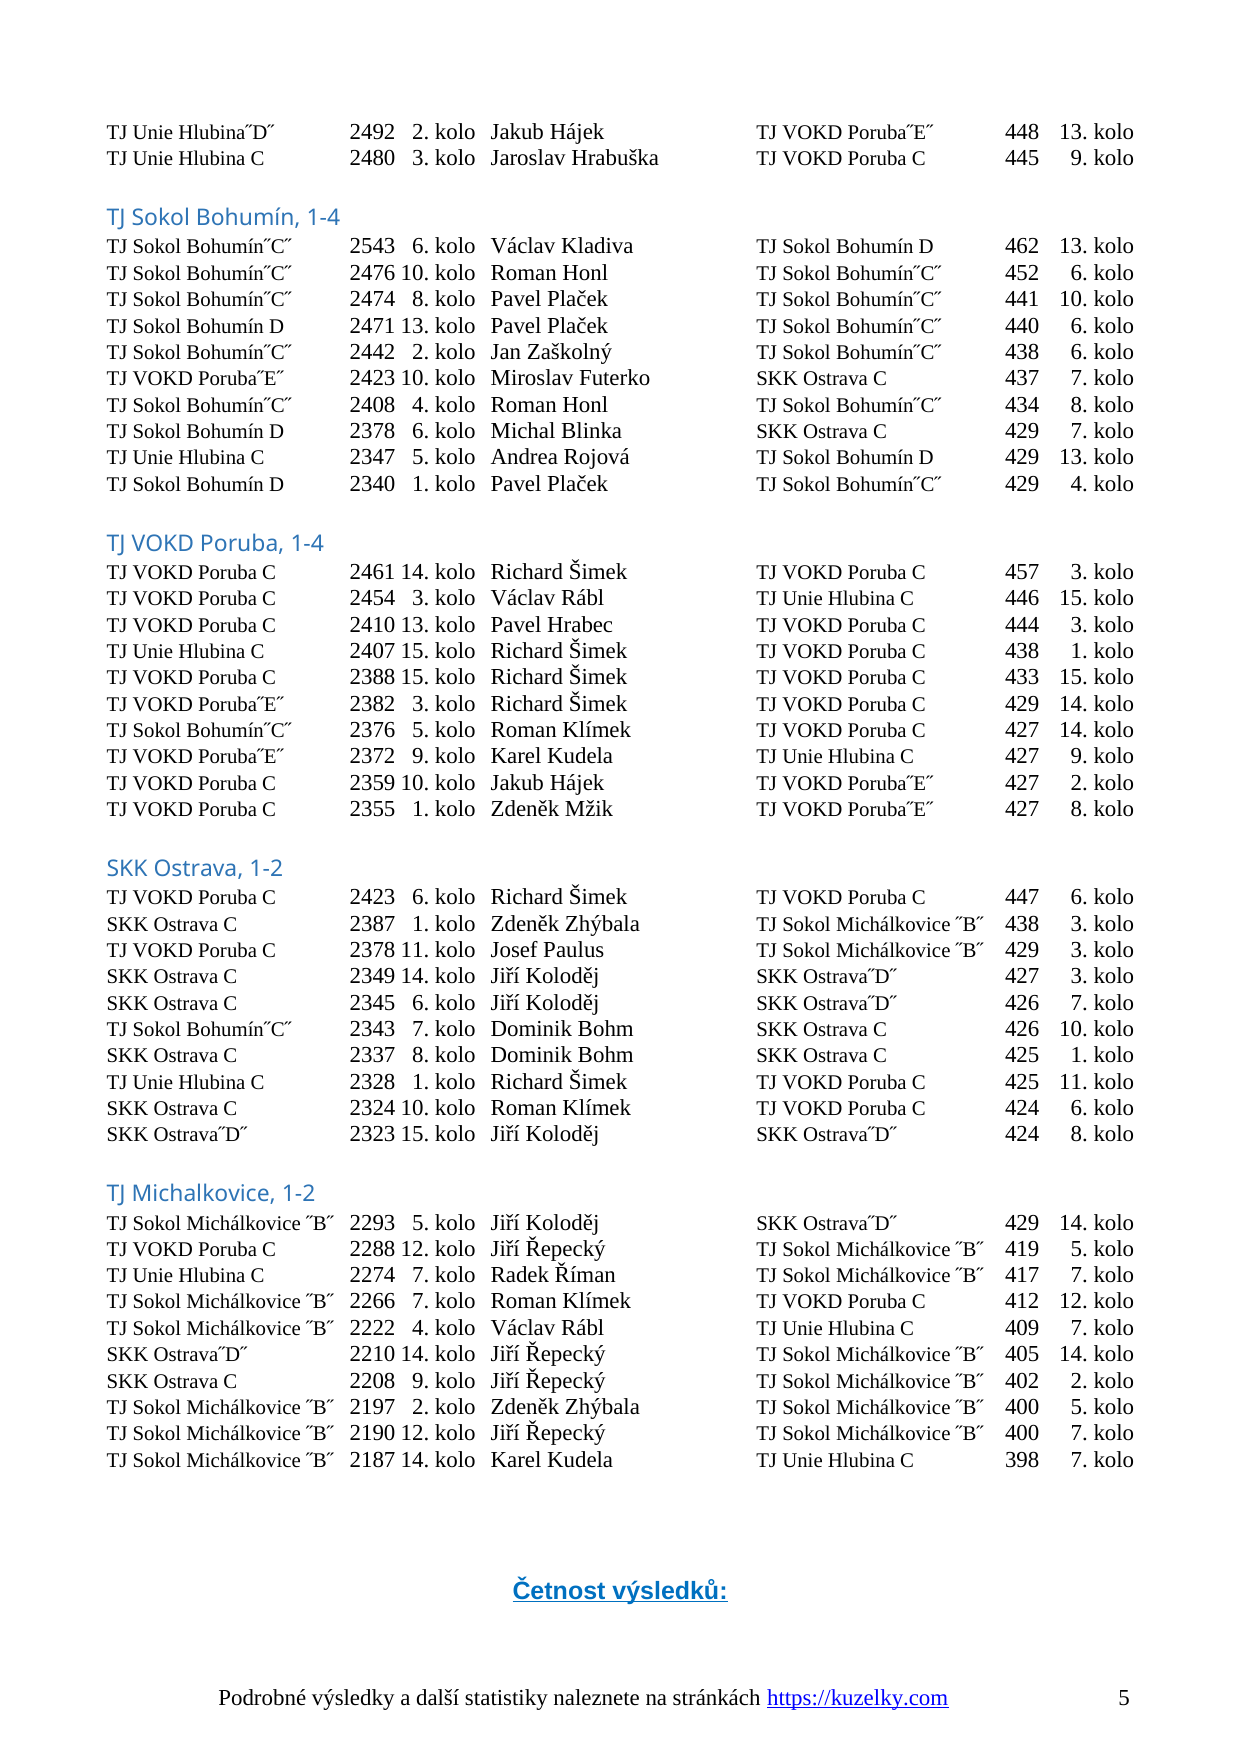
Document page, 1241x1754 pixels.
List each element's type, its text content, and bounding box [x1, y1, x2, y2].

subtitle SKK Ostrava, 1-2 [106, 852, 1134, 883]
text TJ Unie Hlubina C 2328 1. kolo Richard Šimek TJ VOKD Poruba C 425 11. kolo [106, 1068, 1134, 1094]
text SKK Ostrava C 2324 10. kolo Roman Klímek TJ VOKD Poruba C 424 6. kolo [106, 1094, 1134, 1120]
text TJ VOKD Poruba C 2388 15. kolo Richard Šimek TJ VOKD Poruba C 433 15. kolo [106, 663, 1134, 690]
text TJ Sokol Bohumín˝C˝ 2476 10. kolo Roman Honl TJ Sokol Bohumín˝C˝ 452 6. kolo [106, 259, 1134, 285]
text TJ VOKD Poruba C 2461 14. kolo Richard Šimek TJ VOKD Poruba C 457 3. kolo [106, 558, 1134, 584]
text SKK Ostrava C 2345 6. kolo Jiří Koloděj SKK Ostrava˝D˝ 426 7. kolo [106, 989, 1134, 1015]
text TJ VOKD Poruba C 2410 13. kolo Pavel Hrabec TJ VOKD Poruba C 444 3. kolo [106, 611, 1134, 637]
text TJ VOKD Poruba C 2423 6. kolo Richard Šimek TJ VOKD Poruba C 447 6. kolo [106, 883, 1134, 909]
text SKK Ostrava˝D˝ 2323 15. kolo Jiří Koloděj SKK Ostrava˝D˝ 424 8. kolo [106, 1120, 1134, 1147]
text SKK Ostrava C 2349 14. kolo Jiří Koloděj SKK Ostrava˝D˝ 427 3. kolo [106, 962, 1134, 989]
text TJ VOKD Poruba C 2355 1. kolo Zdeněk Mžik TJ VOKD Poruba˝E˝ 427 8. kolo [106, 795, 1134, 821]
text TJ VOKD Poruba C 2288 12. kolo Jiří Řepecký TJ Sokol Michálkovice ˝B˝ 419 5. kolo [106, 1235, 1134, 1261]
text TJ Sokol Bohumín˝C˝ 2474 8. kolo Pavel Plaček TJ Sokol Bohumín˝C˝ 441 10. kolo [106, 285, 1134, 312]
text Četnost výsledků: [94, 1576, 1145, 1605]
text TJ Sokol Bohumín D 2378 6. kolo Michal Blinka SKK Ostrava C 429 7. kolo [106, 417, 1134, 443]
text TJ Sokol Bohumín˝C˝ 2343 7. kolo Dominik Bohm SKK Ostrava C 426 10. kolo [106, 1015, 1134, 1041]
text SKK Ostrava˝D˝ 2210 14. kolo Jiří Řepecký TJ Sokol Michálkovice ˝B˝ 405 14. kolo [106, 1340, 1134, 1367]
subtitle TJ VOKD Poruba, 1-4 [106, 527, 1134, 558]
text TJ VOKD Poruba C 2454 3. kolo Václav Rábl TJ Unie Hlubina C 446 15. kolo [106, 584, 1134, 611]
text TJ Sokol Michálkovice ˝B˝ 2266 7. kolo Roman Klímek TJ VOKD Poruba C 412 12. kolo [106, 1288, 1134, 1314]
subtitle TJ Michalkovice, 1-2 [106, 1177, 1134, 1208]
text SKK Ostrava C 2387 1. kolo Zdeněk Zhýbala TJ Sokol Michálkovice ˝B˝ 438 3. kolo [106, 909, 1134, 936]
text TJ Sokol Michálkovice ˝B˝ 2190 12. kolo Jiří Řepecký TJ Sokol Michálkovice ˝B˝ 400 7. kolo [106, 1419, 1134, 1446]
text TJ Sokol Michálkovice ˝B˝ 2293 5. kolo Jiří Koloděj SKK Ostrava˝D˝ 429 14. kolo [106, 1208, 1134, 1235]
text TJ Sokol Michálkovice ˝B˝ 2222 4. kolo Václav Rábl TJ Unie Hlubina C 409 7. kolo [106, 1314, 1134, 1340]
text TJ Unie Hlubina C 2347 5. kolo Andrea Rojová TJ Sokol Bohumín D 429 13. kolo [106, 443, 1134, 470]
text TJ Unie Hlubina˝D˝ 2492 2. kolo Jakub Hájek TJ VOKD Poruba˝E˝ 448 13. kolo [106, 118, 1134, 144]
text TJ Sokol Bohumín˝C˝ 2543 6. kolo Václav Kladiva TJ Sokol Bohumín D 462 13. kolo [106, 233, 1134, 259]
text TJ Sokol Bohumín˝C˝ 2376 5. kolo Roman Klímek TJ VOKD Poruba C 427 14. kolo [106, 716, 1134, 742]
text TJ Sokol Bohumín˝C˝ 2442 2. kolo Jan Zaškolný TJ Sokol Bohumín˝C˝ 438 6. kolo [106, 338, 1134, 364]
text TJ Unie Hlubina C 2407 15. kolo Richard Šimek TJ VOKD Poruba C 438 1. kolo [106, 637, 1134, 663]
text TJ VOKD Poruba˝E˝ 2382 3. kolo Richard Šimek TJ VOKD Poruba C 429 14. kolo [106, 690, 1134, 716]
text TJ Unie Hlubina C 2274 7. kolo Radek Říman TJ Sokol Michálkovice ˝B˝ 417 7. kolo [106, 1261, 1134, 1288]
text TJ Sokol Michálkovice ˝B˝ 2187 14. kolo Karel Kudela TJ Unie Hlubina C 398 7. kolo [106, 1446, 1134, 1472]
text TJ Unie Hlubina C 2480 3. kolo Jaroslav Hrabuška TJ VOKD Poruba C 445 9. kolo [106, 144, 1134, 171]
text SKK Ostrava C 2208 9. kolo Jiří Řepecký TJ Sokol Michálkovice ˝B˝ 402 2. kolo [106, 1367, 1134, 1393]
text TJ Sokol Bohumín D 2471 13. kolo Pavel Plaček TJ Sokol Bohumín˝C˝ 440 6. kolo [106, 312, 1134, 338]
subtitle TJ Sokol Bohumín, 1-4 [106, 201, 1134, 233]
text TJ VOKD Poruba˝E˝ 2423 10. kolo Miroslav Futerko SKK Ostrava C 437 7. kolo [106, 364, 1134, 391]
text TJ VOKD Poruba C 2359 10. kolo Jakub Hájek TJ VOKD Poruba˝E˝ 427 2. kolo [106, 769, 1134, 795]
text SKK Ostrava C 2337 8. kolo Dominik Bohm SKK Ostrava C 425 1. kolo [106, 1041, 1134, 1068]
text TJ VOKD Poruba˝E˝ 2372 9. kolo Karel Kudela TJ Unie Hlubina C 427 9. kolo [106, 742, 1134, 769]
text TJ Sokol Bohumín D 2340 1. kolo Pavel Plaček TJ Sokol Bohumín˝C˝ 429 4. kolo [106, 470, 1134, 496]
text TJ Sokol Bohumín˝C˝ 2408 4. kolo Roman Honl TJ Sokol Bohumín˝C˝ 434 8. kolo [106, 391, 1134, 417]
text TJ VOKD Poruba C 2378 11. kolo Josef Paulus TJ Sokol Michálkovice ˝B˝ 429 3. kolo [106, 936, 1134, 962]
text TJ Sokol Michálkovice ˝B˝ 2197 2. kolo Zdeněk Zhýbala TJ Sokol Michálkovice ˝B˝ 400 5. kolo [106, 1393, 1134, 1419]
